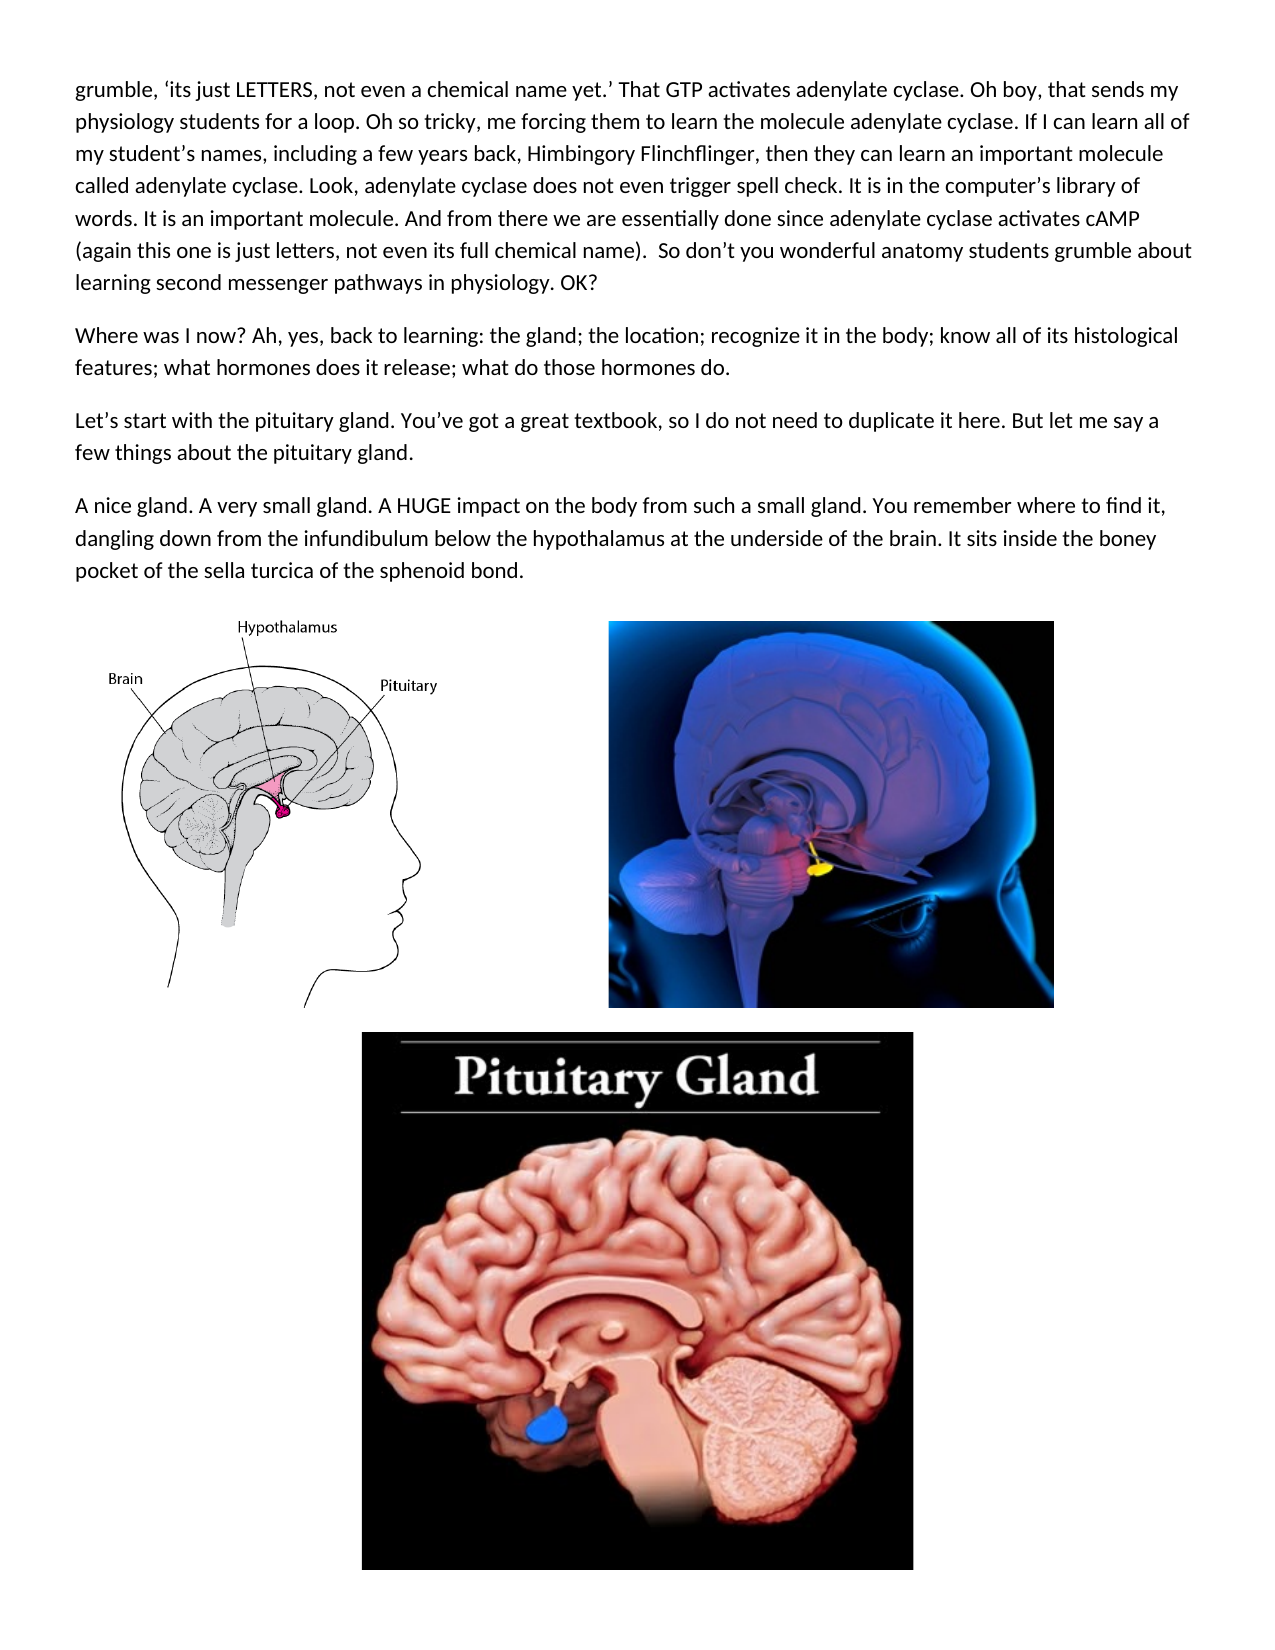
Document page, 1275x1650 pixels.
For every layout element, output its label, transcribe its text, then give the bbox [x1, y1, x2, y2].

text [75, 75, 1200, 296]
text Let’s start with the pituitary gland. You’ve got a great textbook, so I do not need to duplicate it here. But let me say a few things about the pituitary gland. [75, 406, 1200, 467]
picture [608, 621, 1054, 1008]
text Where was I now? Ah, yes, back to learning: the gland; the location; recognize it in the body; know all of its histological features; what hormones does it release; what do those hormones do. [75, 321, 1200, 381]
text A nice gland. A very small gland. A HUGE impact on the body from such a small gland. You remember where to find it, dangling down from the infundibulum below the hypothalamus at the underside of the brain. It sits inside the boney pocket of the sella turcica of the sphenoid bond. [75, 492, 1200, 584]
picture [361, 1032, 914, 1570]
picture [75, 608, 459, 1008]
